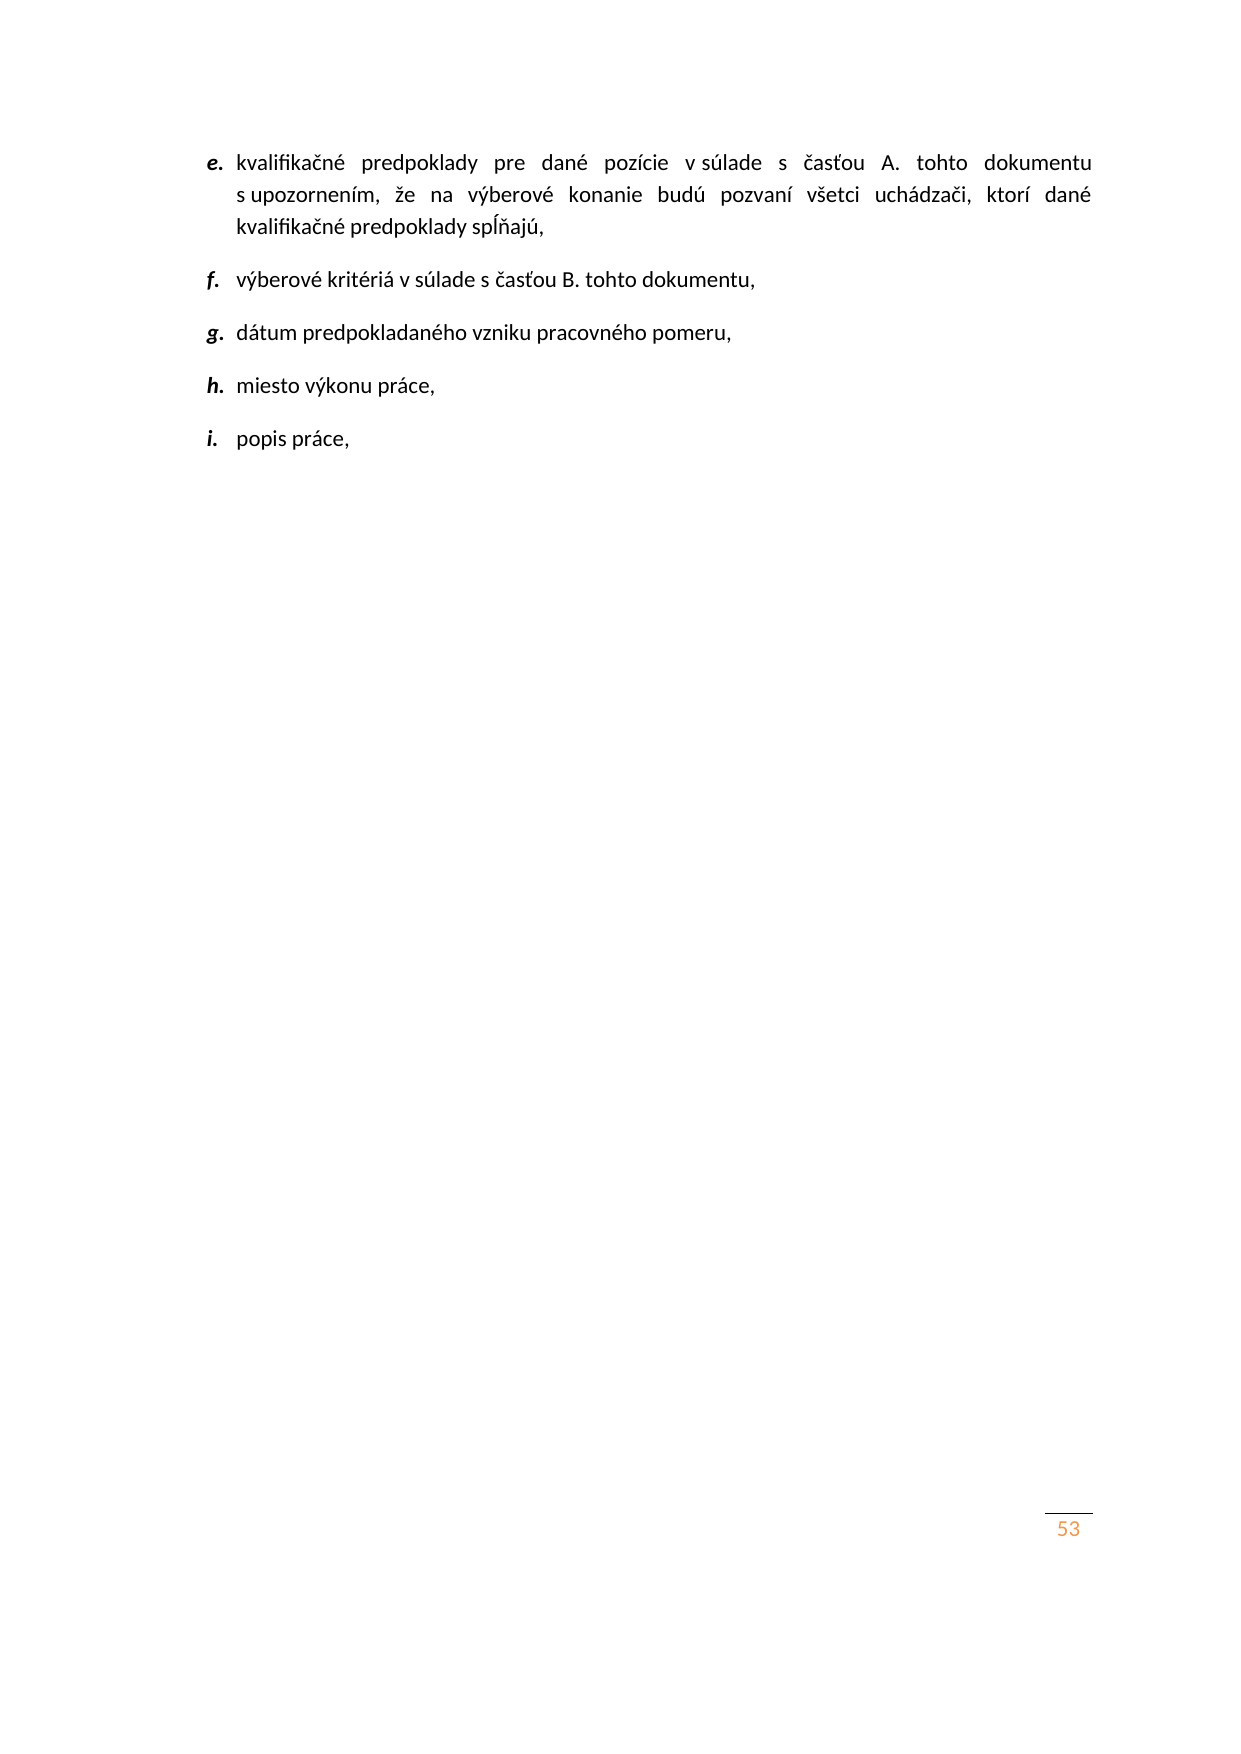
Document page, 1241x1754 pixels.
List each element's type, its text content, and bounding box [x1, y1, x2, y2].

list popis práce, [207, 424, 1093, 452]
list miesto výkonu práce, [207, 371, 1093, 399]
list kvalifikačné predpoklady pre dané pozície v súlade s časťou A. tohto dokumentu s upozornením, že na výberové konanie budú pozvaní všetci uchádzači, ktorí dané kvalifikačné predpoklady spĺňajú, [207, 148, 1093, 240]
list výberové kritériá v súlade s časťou B. tohto dokumentu, [207, 265, 1093, 293]
list dátum predpokladaného vzniku pracovného pomeru, [207, 318, 1093, 346]
